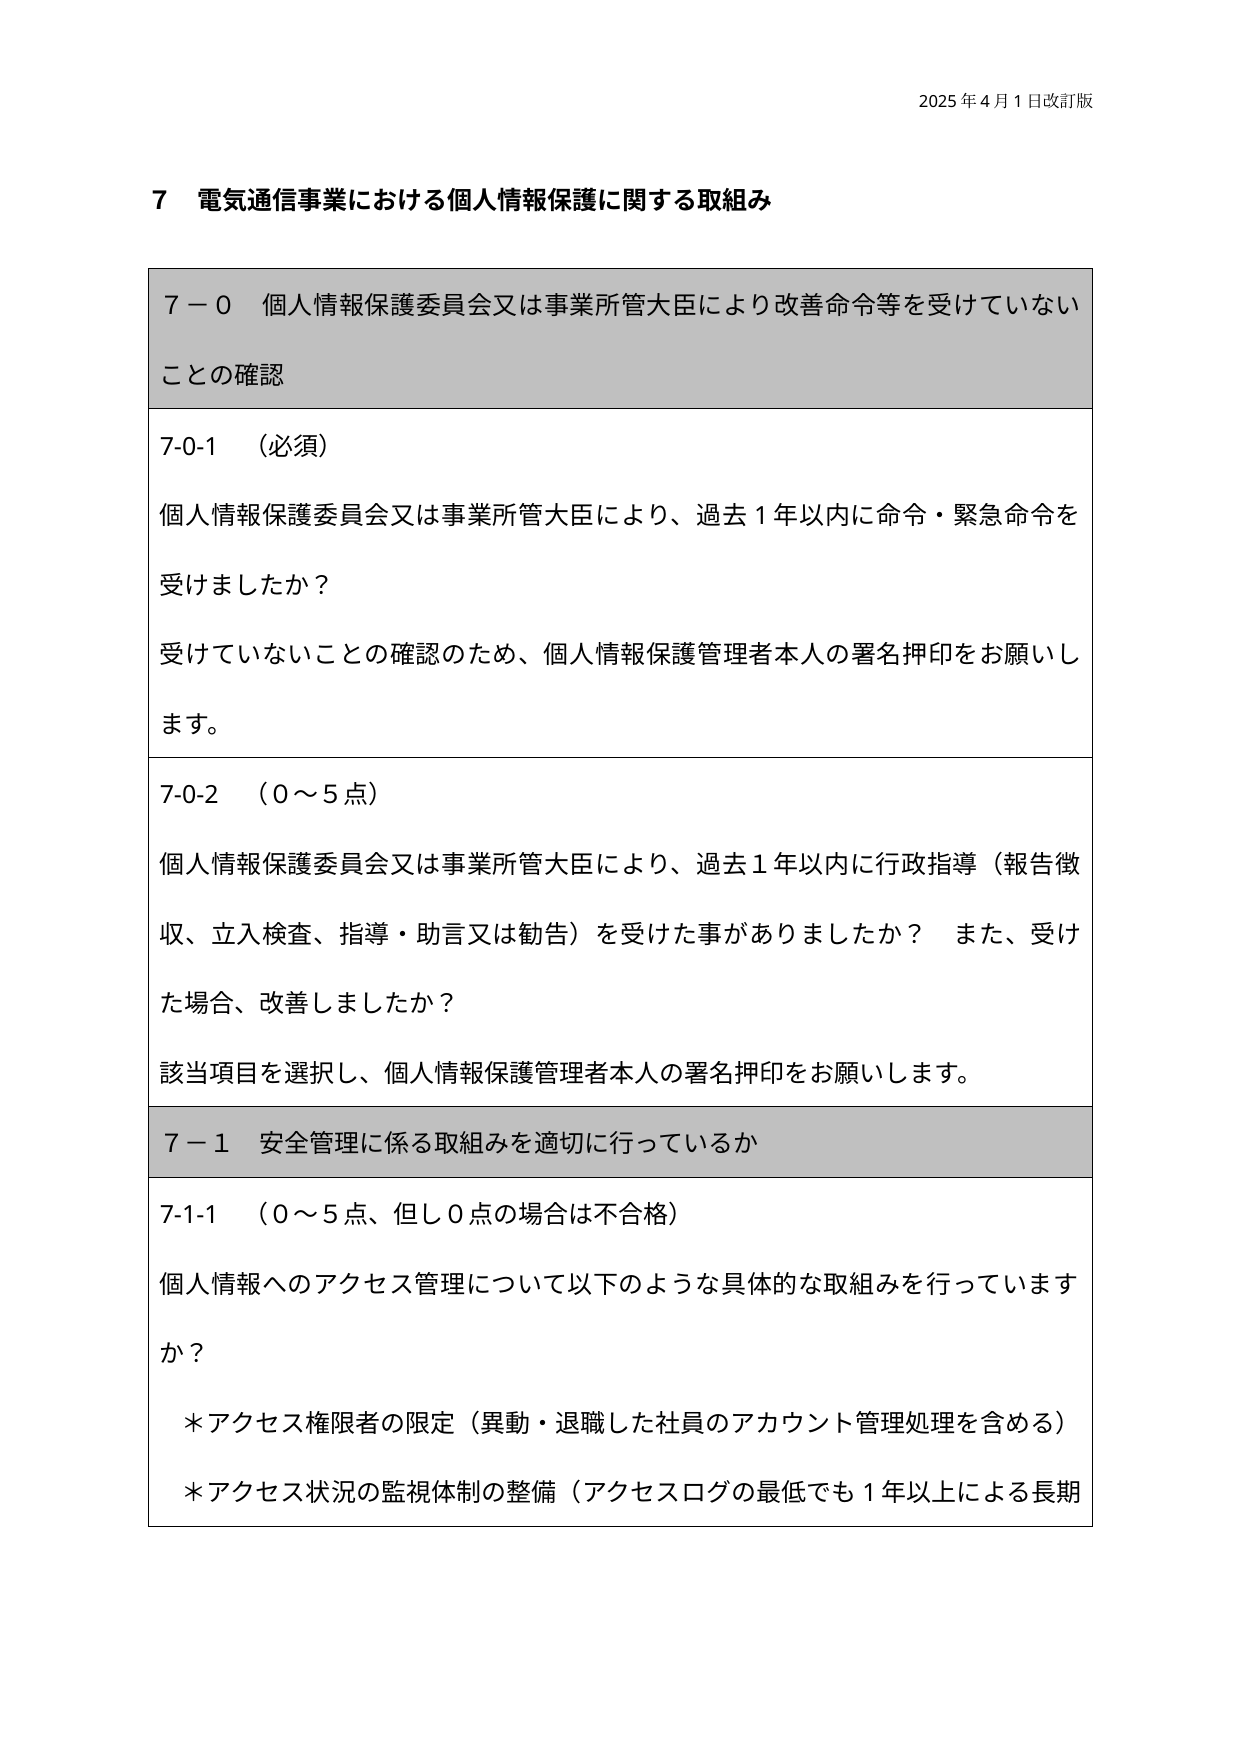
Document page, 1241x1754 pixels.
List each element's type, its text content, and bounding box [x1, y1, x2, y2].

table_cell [149, 1178, 1092, 1526]
text ７ 電気通信事業における個人情報保護に関する取組み [148, 164, 1092, 233]
table_cell 7-0-2 （０～５点） 個人情報保護委員会又は事業所管大臣により、過去１年以内に行政指導（報告徴収、立入検査、指導・助言又は勧告）を受けた事がありましたか？ また、受けた場合、改善しましたか？ 該当項目を選択し、個人情報保護管理者本人の署名押印をお願いします。 [149, 758, 1092, 1106]
table_header ７－０ 個人情報保護委員会又は事業所管大臣により改善命令等を受けていないことの確認 [149, 269, 1092, 408]
table_cell ７－１ 安全管理に係る取組みを適切に行っているか [149, 1107, 1092, 1177]
table_cell 7-0-1 （必須） 個人情報保護委員会又は事業所管大臣により、過去1年以内に命令・緊急命令を受けましたか？ 受けていないことの確認のため、個人情報保護管理者本人の署名押印をお願いします。 [149, 409, 1092, 757]
